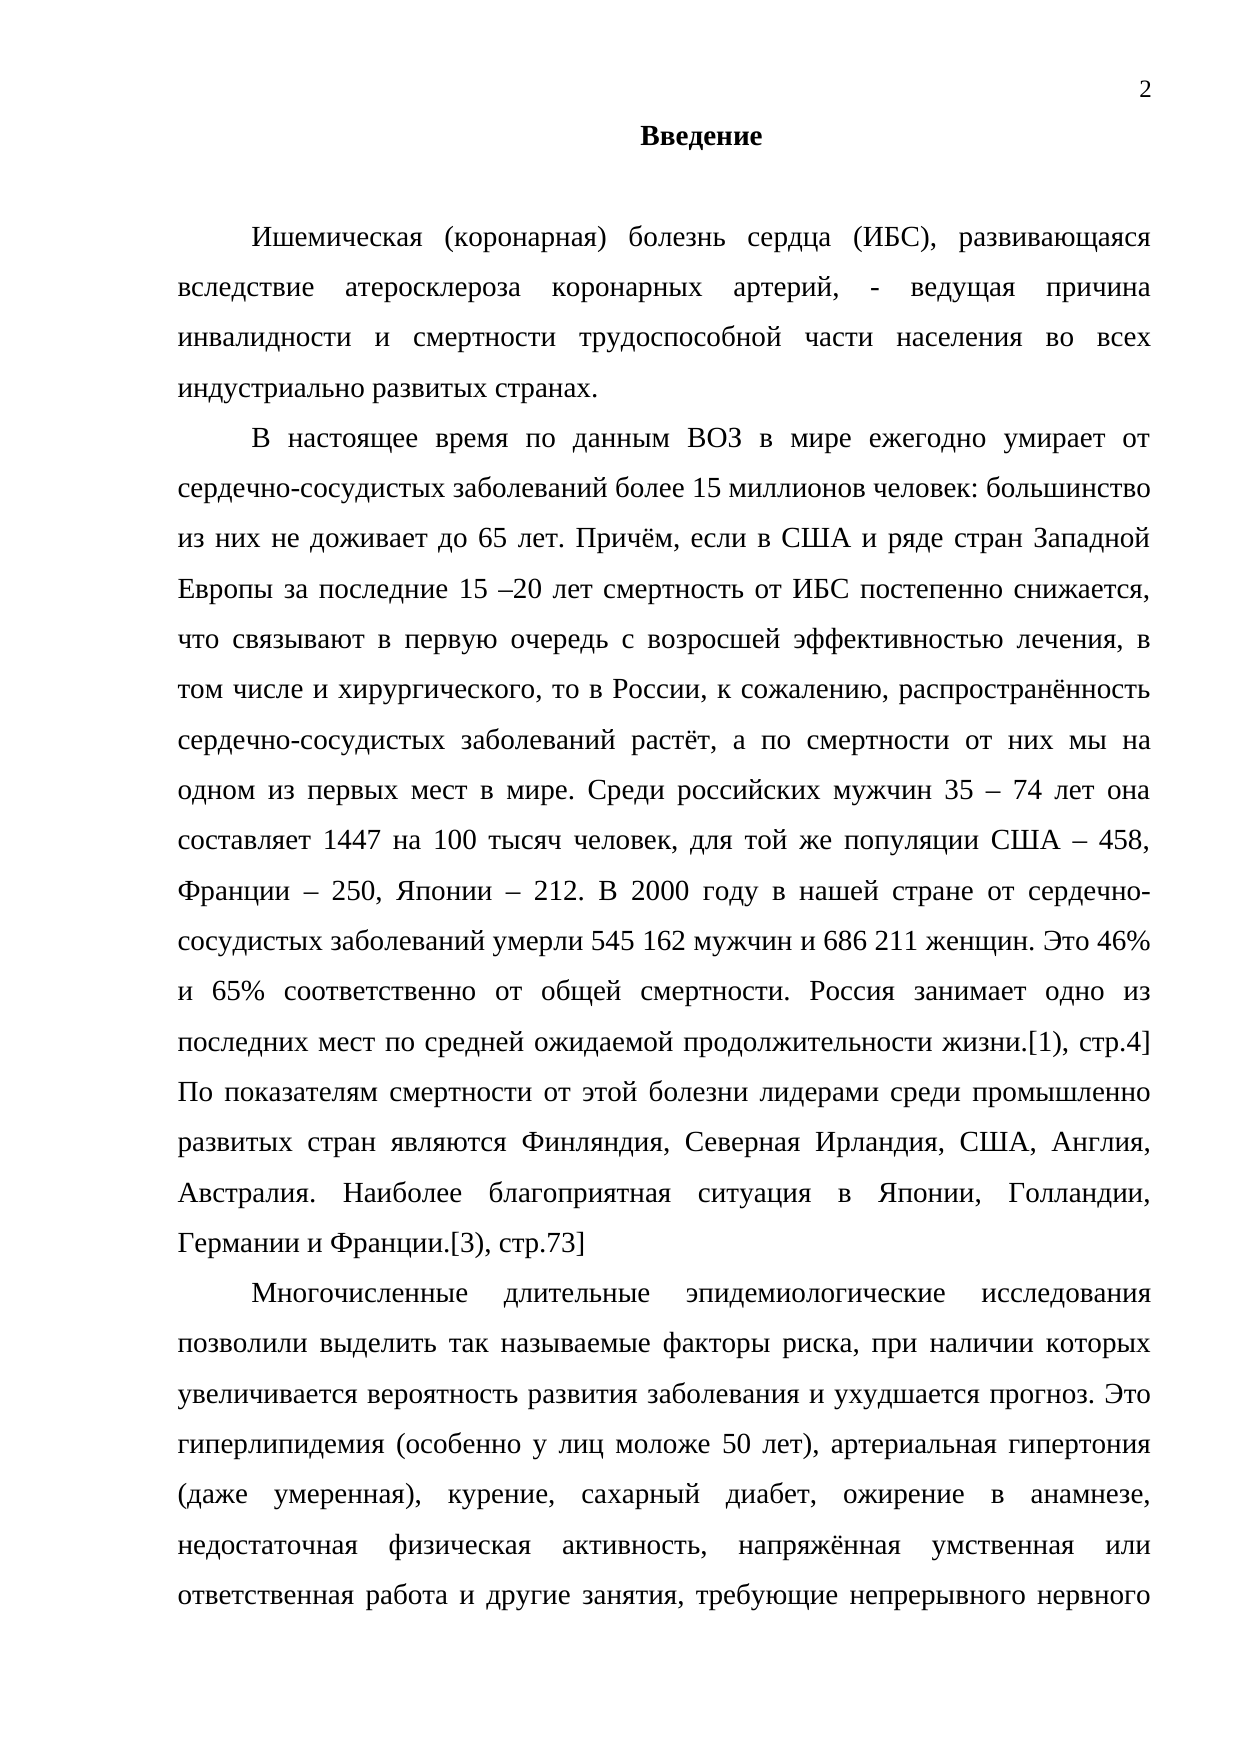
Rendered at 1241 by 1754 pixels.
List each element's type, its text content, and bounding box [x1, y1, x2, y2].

text Ишемическая (коронарная) болезнь сердца (ИБС), развивающаяся вследствие атеросклероза коронарных артерий, - ведущая причина инвалидности и смертности трудоспособной части населения во всех индустриально развитых странах. [177, 219, 1152, 403]
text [177, 1275, 1152, 1611]
text В настоящее время по данным ВОЗ в мире ежегодно умирает от сердечно-сосудистых заболеваний более 15 миллионов человек: большинство из них не доживает до 65 лет. Причём, если в США и ряде стран Западной Европы за последние 15 –20 лет смертность от ИБС постепенно снижается, что связывают в первую очередь с возросшей эффективностью лечения, в том числе и хирургического, то в России, к сожалению, распространённость сердечно-сосудистых заболеваний растёт, а по смертности от них мы на одном из первых мест в мире. Среди российских мужчин 35 – 74 лет она составляет 1447 на 100 тысяч человек, для той же популяции США – 458, Франции – 250, Японии – 212. В 2000 году в нашей стране от сердечно-сосудистых заболеваний умерли 545 162 мужчин и 686 211 женщин. Это 46% и 65% соответственно от общей смертности. Россия занимает одно из последних мест по средней ожидаемой продолжительности жизни.[1), стр.4] По показателям смертности от этой болезни лидерами среди промышленно развитых стран являются Финляндия, Северная Ирландия, США, Англия, Австралия. Наиболее благоприятная ситуация в Японии, Голландии, Германии и Франции.[3), стр.73] [177, 420, 1152, 1258]
text Введение [177, 118, 1152, 152]
